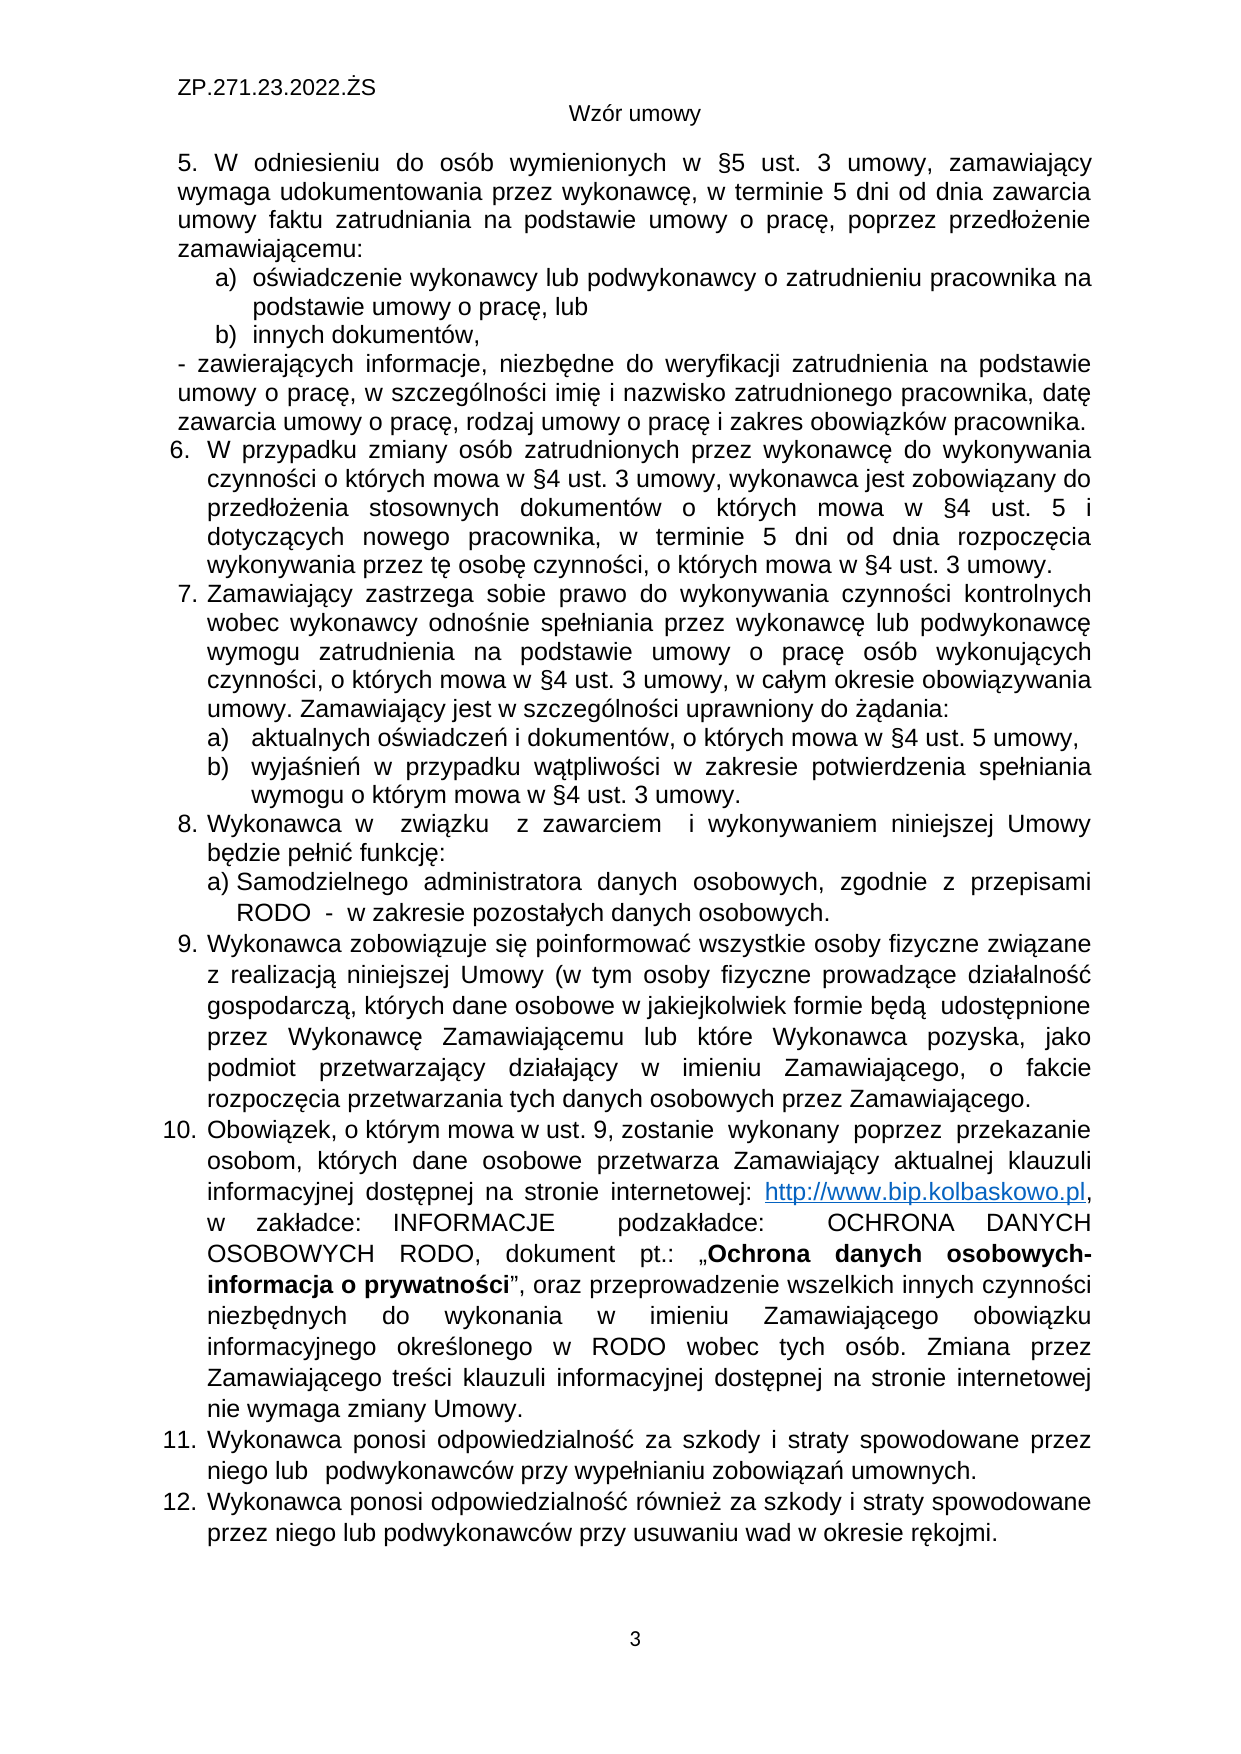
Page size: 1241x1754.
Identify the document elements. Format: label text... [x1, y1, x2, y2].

text - zawierających informacje, niezbędne do weryfikacji zatrudnienia na podstawie umowy o pracę, w szczególności imię i nazwisko zatrudnionego pracownika, datę zawarcia umowy o pracę, rodzaj umowy o pracę i zakres obowiązków pracownika. [177, 349, 1092, 435]
list W przypadku zmiany osób zatrudnionych przez wykonawcę do wykonywania czynności o których mowa w §4 ust. 3 umowy, wykonawca jest zobowiązany do przedłożenia stosownych dokumentów o których mowa w §4 ust. 5 i dotyczących nowego pracownika, w terminie 5 dni od dnia rozpoczęcia wykonywania przez tę osobę czynności, o których mowa w §4 ust. 3 umowy. [169, 435, 1092, 579]
list Wykonawca ponosi odpowiedzialność również za szkody i straty spowodowane przez niego lub podwykonawców przy usuwaniu wad w okresie rękojmi. [162, 1487, 1092, 1547]
list oświadczenie wykonawcy lub podwykonawcy o zatrudnieniu pracownika na podstawie umowy o pracę, lub [215, 263, 1092, 320]
list aktualnych oświadczeń i dokumentów, o których mowa w §4 ust. 5 umowy, [207, 723, 1092, 751]
list Wykonawca ponosi odpowiedzialność za szkody i straty spowodowane przez niego lub podwykonawców przy wypełnianiu zobowiązań umownych. [162, 1425, 1092, 1485]
list innych dokumentów, [215, 320, 1092, 349]
list wyjaśnień w przypadku wątpliwości w zakresie potwierdzenia spełniania wymogu o którym mowa w §4 ust. 3 umowy. [207, 751, 1092, 809]
list Wykonawca w związku z zawarciem i wykonywaniem niniejszej Umowy będzie pełnić funkcję: [177, 809, 1092, 866]
list Obowiązek, o którym mowa w ust. 9, zostanie wykonany poprzez przekazanie osobom, których dane osobowe przetwarza Zamawiający aktualnej klauzuli informacyjnej dostępnej na stronie internetowej: http://www.bip.kolbaskowo.pl, w zakładce: INFORMACJE podzakładce: OCHRONA DANYCH OSOBOWYCH RODO, dokument pt.: „Ochrona danych osobowych-informacja o prywatności”, oraz przeprowadzenie wszelkich innych czynności niezbędnych do wykonania w imieniu Zamawiającego obowiązku informacyjnego określonego w RODO wobec tych osób. Zmiana przez Zamawiającego treści klauzuli informacyjnej dostępnej na stronie internetowej nie wymaga zmiany Umowy. [162, 1115, 1092, 1423]
list Samodzielnego administratora danych osobowych, zgodnie z przepisami RODO - w zakresie pozostałych danych osobowych. [207, 866, 1092, 926]
list Zamawiający zastrzega sobie prawo do wykonywania czynności kontrolnych wobec wykonawcy odnośnie spełniania przez wykonawcę lub podwykonawcę wymogu zatrudnienia na podstawie umowy o pracę osób wykonujących czynności, o których mowa w §4 ust. 3 umowy, w całym okresie obowiązywania umowy. Zamawiający jest w szczególności uprawniony do żądania: [177, 579, 1092, 723]
list Wykonawca zobowiązuje się poinformować wszystkie osoby fizyczne związane z realizacją niniejszej Umowy (w tym osoby fizyczne prowadzące działalność gospodarczą, których dane osobowe w jakiejkolwiek formie będą udostępnione przez Wykonawcę Zamawiającemu lub które Wykonawca pozyska, jako podmiot przetwarzający działający w imieniu Zamawiającego, o fakcie rozpoczęcia przetwarzania tych danych osobowych przez Zamawiającego. [177, 928, 1092, 1112]
text 5. W odniesieniu do osób wymienionych w §5 ust. 3 umowy, zamawiający wymaga udokumentowania przez wykonawcę, w terminie 5 dni od dnia zawarcia umowy faktu zatrudniania na podstawie umowy o pracę, poprzez przedłożenie zamawiającemu: [177, 148, 1092, 263]
